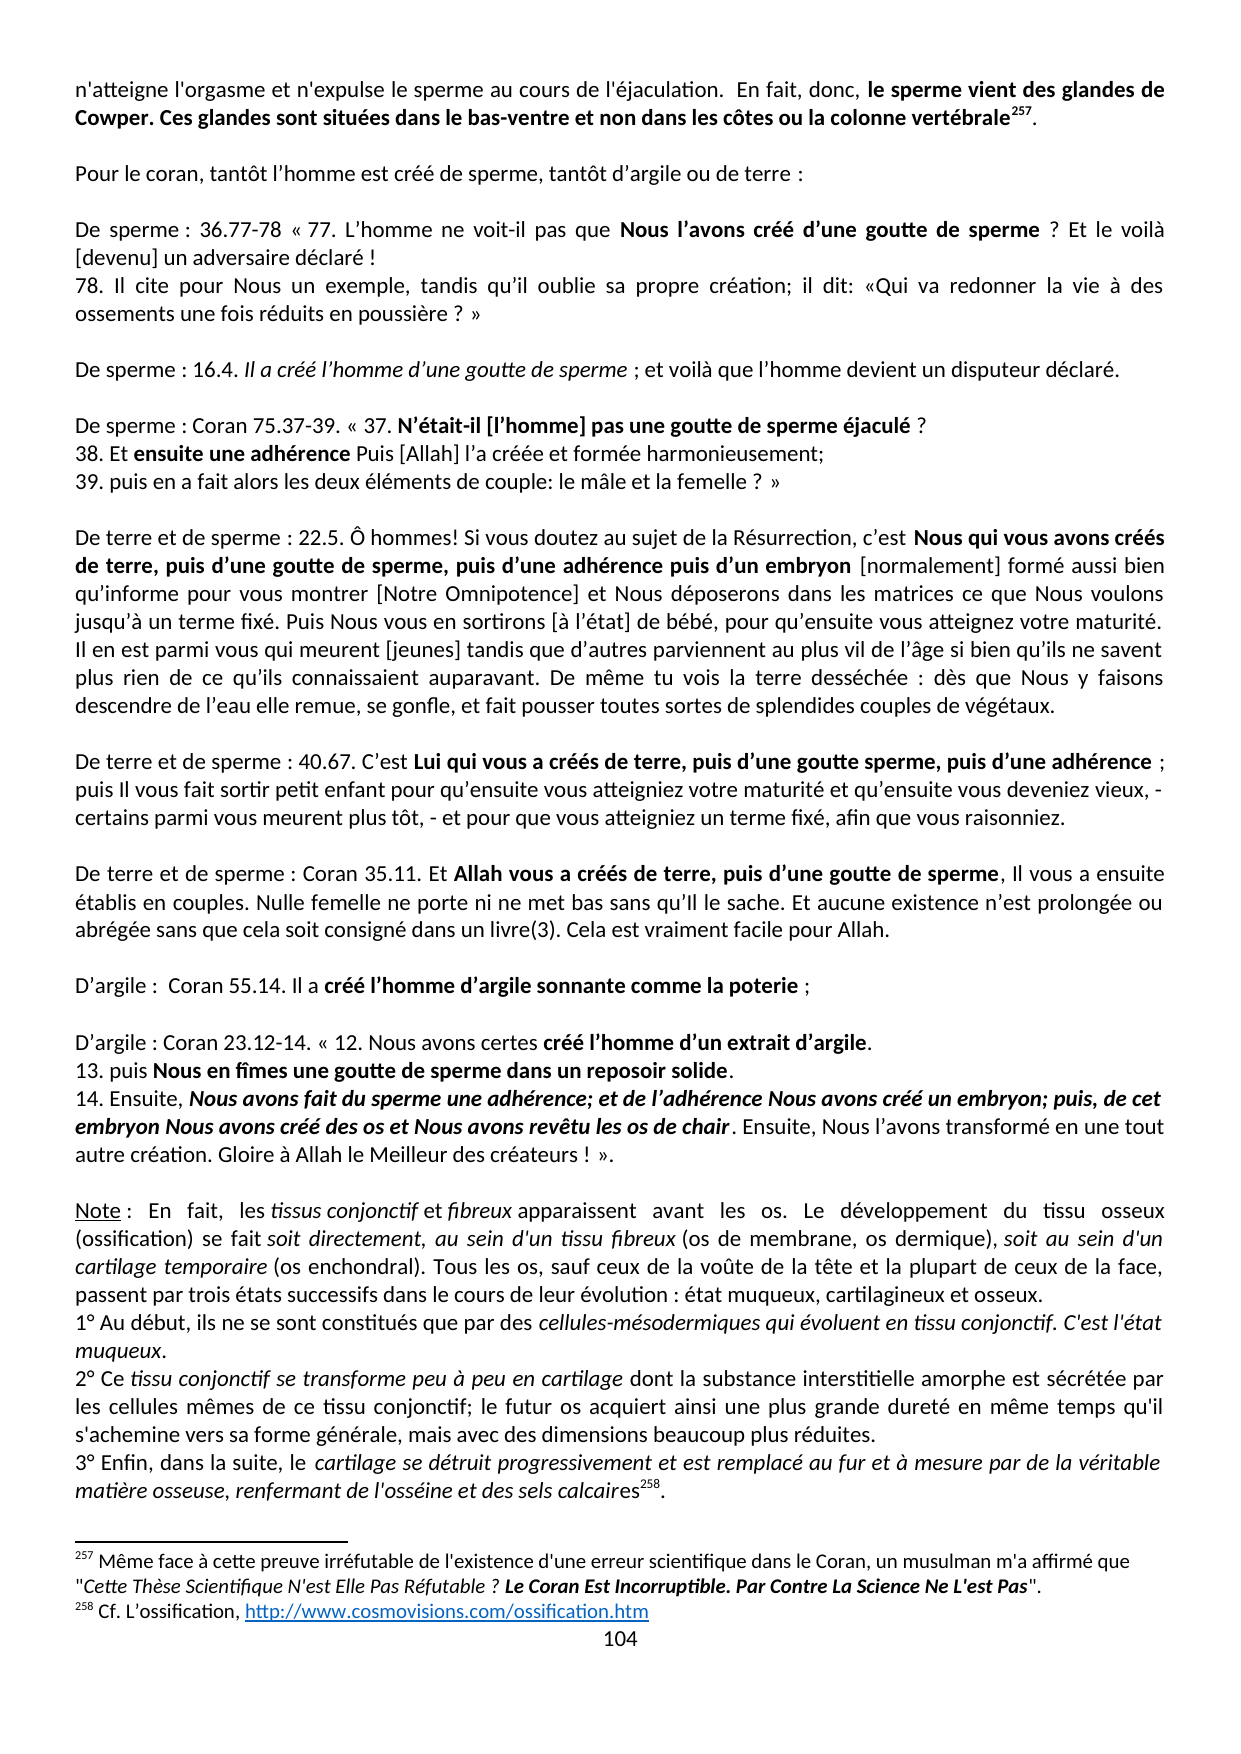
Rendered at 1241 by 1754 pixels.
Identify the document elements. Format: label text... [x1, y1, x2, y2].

text 3° Enfin, dans la suite, le cartilage se détruit progressivement et est remplacé au fur et à mesure par de la véritable matière osseuse, renfermant de l'osséine et des sels calcaires. [75, 1448, 1165, 1504]
text 2° Ce tissu conjonctif se transforme peu à peu en cartilage dont la substance interstitielle amorphe est sécrétée par les cellules mêmes de ce tissu conjonctif; le futur os acquiert ainsi une plus grande dureté en même temps qu'il s'achemine vers sa forme générale, mais avec des dimensions beaucoup plus réduites. [75, 1364, 1165, 1448]
text 1° Au début, ils ne se sont constitués que par des cellules-mésodermiques qui évoluent en tissu conjonctif. C'est l'état muqueux. [75, 1308, 1165, 1364]
text D’argile : Coran 55.14. Il a créé l’homme d’argile sonnante comme la poterie ; [75, 972, 1165, 1000]
text 38. Et ensuite une adhérence Puis [Allah] l’a créée et formée harmonieusement; [75, 439, 1165, 467]
text Note : En fait, les tissus conjonctif et fibreux apparaissent avant les os. Le développement du tissu osseux (ossification) se fait soit directement, au sein d'un tissu fibreux (os de membrane, os dermique), soit au sein d'un cartilage temporaire (os enchondral). Tous les os, sauf ceux de la voûte de la tête et la plupart de ceux de la face, passent par trois états successifs dans le cours de leur évolution : état muqueux, cartilagineux et osseux. [75, 1196, 1165, 1308]
text 13. puis Nous en fîmes une goutte de sperme dans un reposoir solide. [75, 1056, 1165, 1084]
text De sperme : 16.4. Il a créé l’homme d’une goutte de sperme ; et voilà que l’homme devient un disputeur déclaré. [75, 355, 1165, 383]
text De terre et de sperme : Coran 35.11. Et Allah vous a créés de terre, puis d’une goutte de sperme, Il vous a ensuite établis en couples. Nulle femelle ne porte ni ne met bas sans qu’Il le sache. Et aucune existence n’est prolongée ou abrégée sans que cela soit consigné dans un livre(3). Cela est vraiment facile pour Allah. [75, 859, 1165, 944]
text De sperme : 36.77-78 « 77. L’homme ne voit-il pas que Nous l’avons créé d’une goutte de sperme ? Et le voilà [devenu] un adversaire déclaré ! [75, 215, 1165, 271]
text 14. Ensuite, Nous avons fait du sperme une adhérence; et de l’adhérence Nous avons créé un embryon; puis, de cet embryon Nous avons créé des os et Nous avons revêtu les os de chair. Ensuite, Nous l’avons transformé en une tout autre création. Gloire à Allah le Meilleur des créateurs ! ». [75, 1084, 1165, 1168]
text 78. Il cite pour Nous un exemple, tandis qu’il oublie sa propre création; il dit: «Qui va redonner la vie à des ossements une fois réduits en poussière ? » [75, 271, 1165, 327]
text De terre et de sperme : 40.67. C’est Lui qui vous a créés de terre, puis d’une goutte sperme, puis d’une adhérence ; puis Il vous fait sortir petit enfant pour qu’ensuite vous atteigniez votre maturité et qu’ensuite vous deveniez vieux, - certains parmi vous meurent plus tôt, - et pour que vous atteigniez un terme fixé, afin que vous raisonniez. [75, 747, 1165, 832]
text De sperme : Coran 75.37-39. « 37. N’était-il [l’homme] pas une goutte de sperme éjaculé ? [75, 411, 1165, 439]
text 39. puis en a fait alors les deux éléments de couple: le mâle et la femelle ? » [75, 467, 1165, 495]
text De terre et de sperme : 22.5. Ô hommes! Si vous doutez au sujet de la Résurrection, c’est Nous qui vous avons créés de terre, puis d’une goutte de sperme, puis d’une adhérence puis d’un embryon [normalement] formé aussi bien qu’informe pour vous montrer [Notre Omnipotence] et Nous déposerons dans les matrices ce que Nous voulons jusqu’à un terme fixé. Puis Nous vous en sortirons [à l’état] de bébé, pour qu’ensuite vous atteignez votre maturité. Il en est parmi vous qui meurent [jeunes] tandis que d’autres parviennent au plus vil de l’âge si bien qu’ils ne savent plus rien de ce qu’ils connaissaient auparavant. De même tu vois la terre desséchée : dès que Nous y faisons descendre de l’eau elle remue, se gonfle, et fait pousser toutes sortes de splendides couples de végétaux. [75, 523, 1165, 719]
text D’argile : Coran 23.12-14. « 12. Nous avons certes créé l’homme d’un extrait d’argile. [75, 1028, 1165, 1056]
text Pour le coran, tantôt l’homme est créé de sperme, tantôt d’argile ou de terre : [75, 159, 1165, 187]
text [75, 75, 1165, 131]
